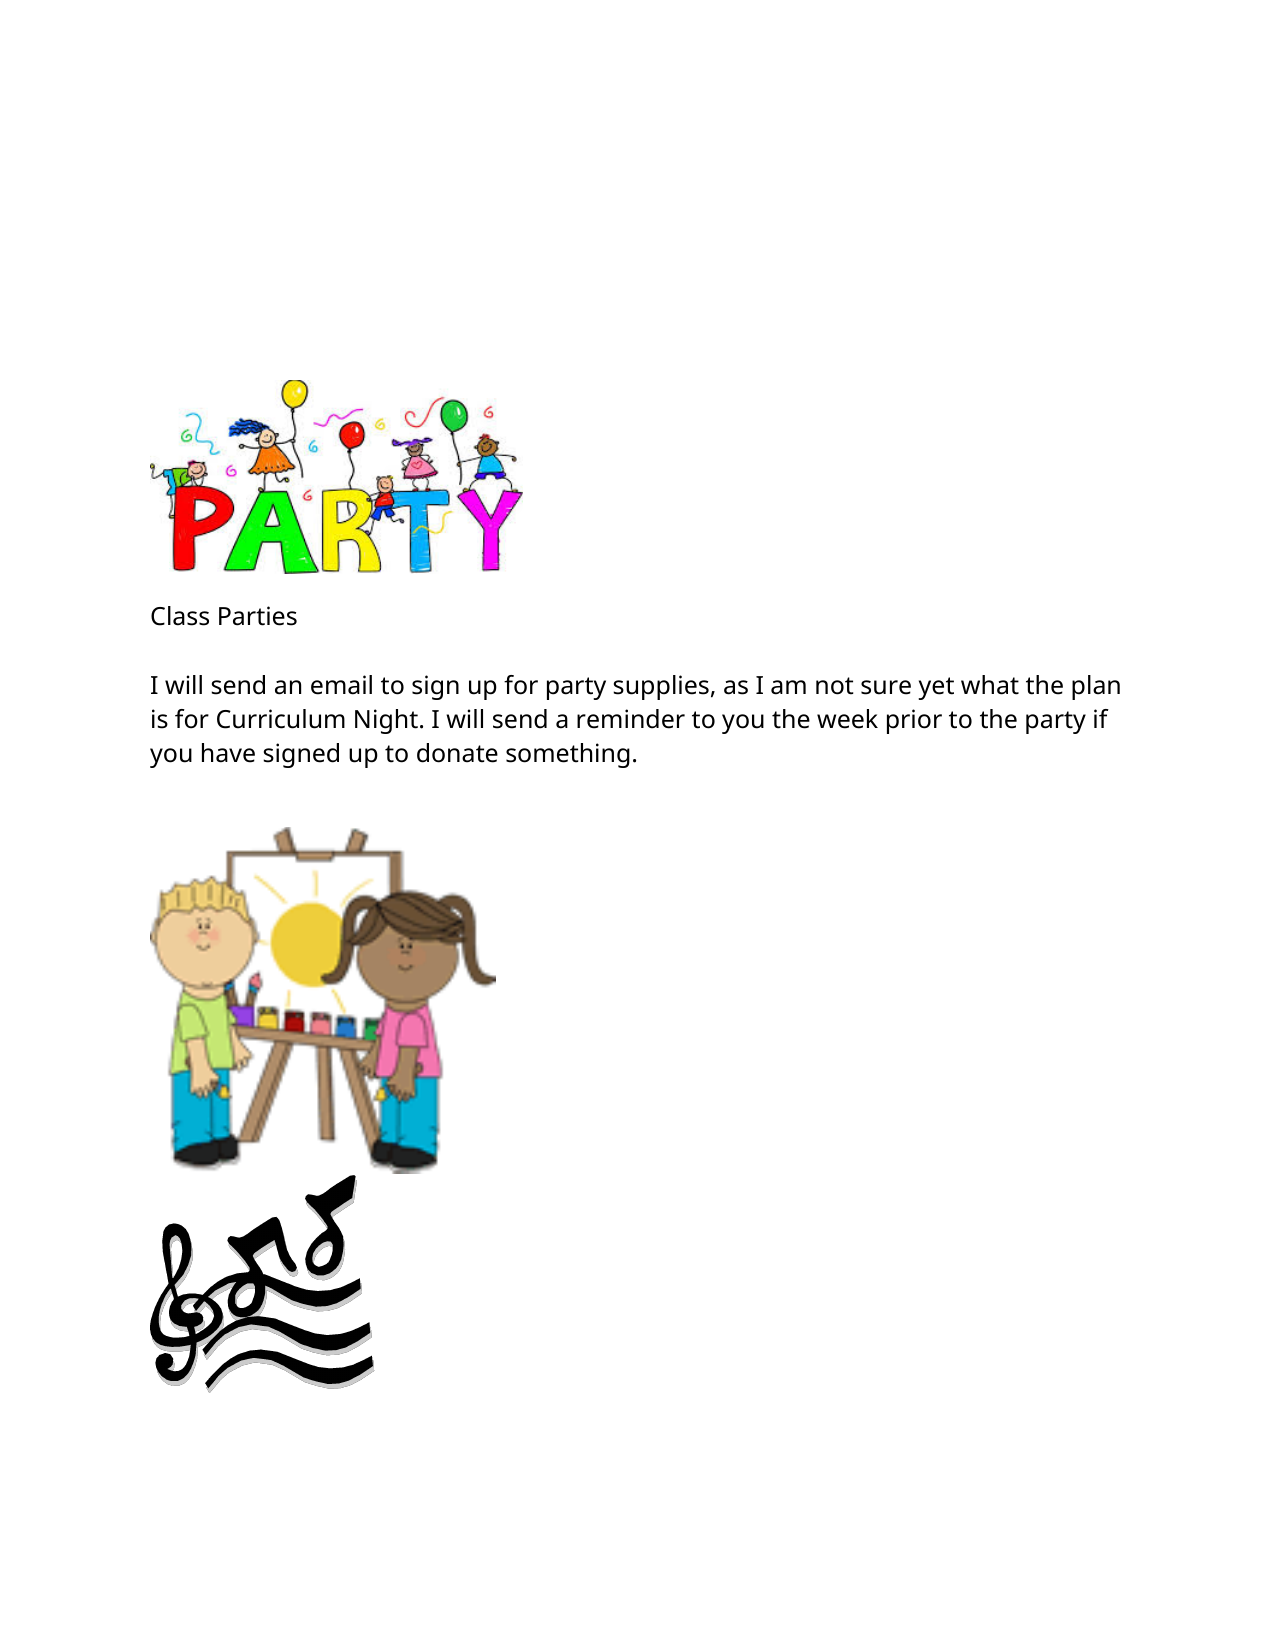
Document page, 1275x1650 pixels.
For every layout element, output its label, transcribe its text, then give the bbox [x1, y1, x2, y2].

picture [150, 827, 496, 1395]
picture [150, 380, 523, 574]
text Class Parties [150, 599, 1125, 633]
text I will send an email to sign up for party supplies, as I am not sure yet what the plan is for Curriculum Night. I will send a reminder to you the week prior to the party if you have signed up to donate something. [150, 668, 1125, 770]
